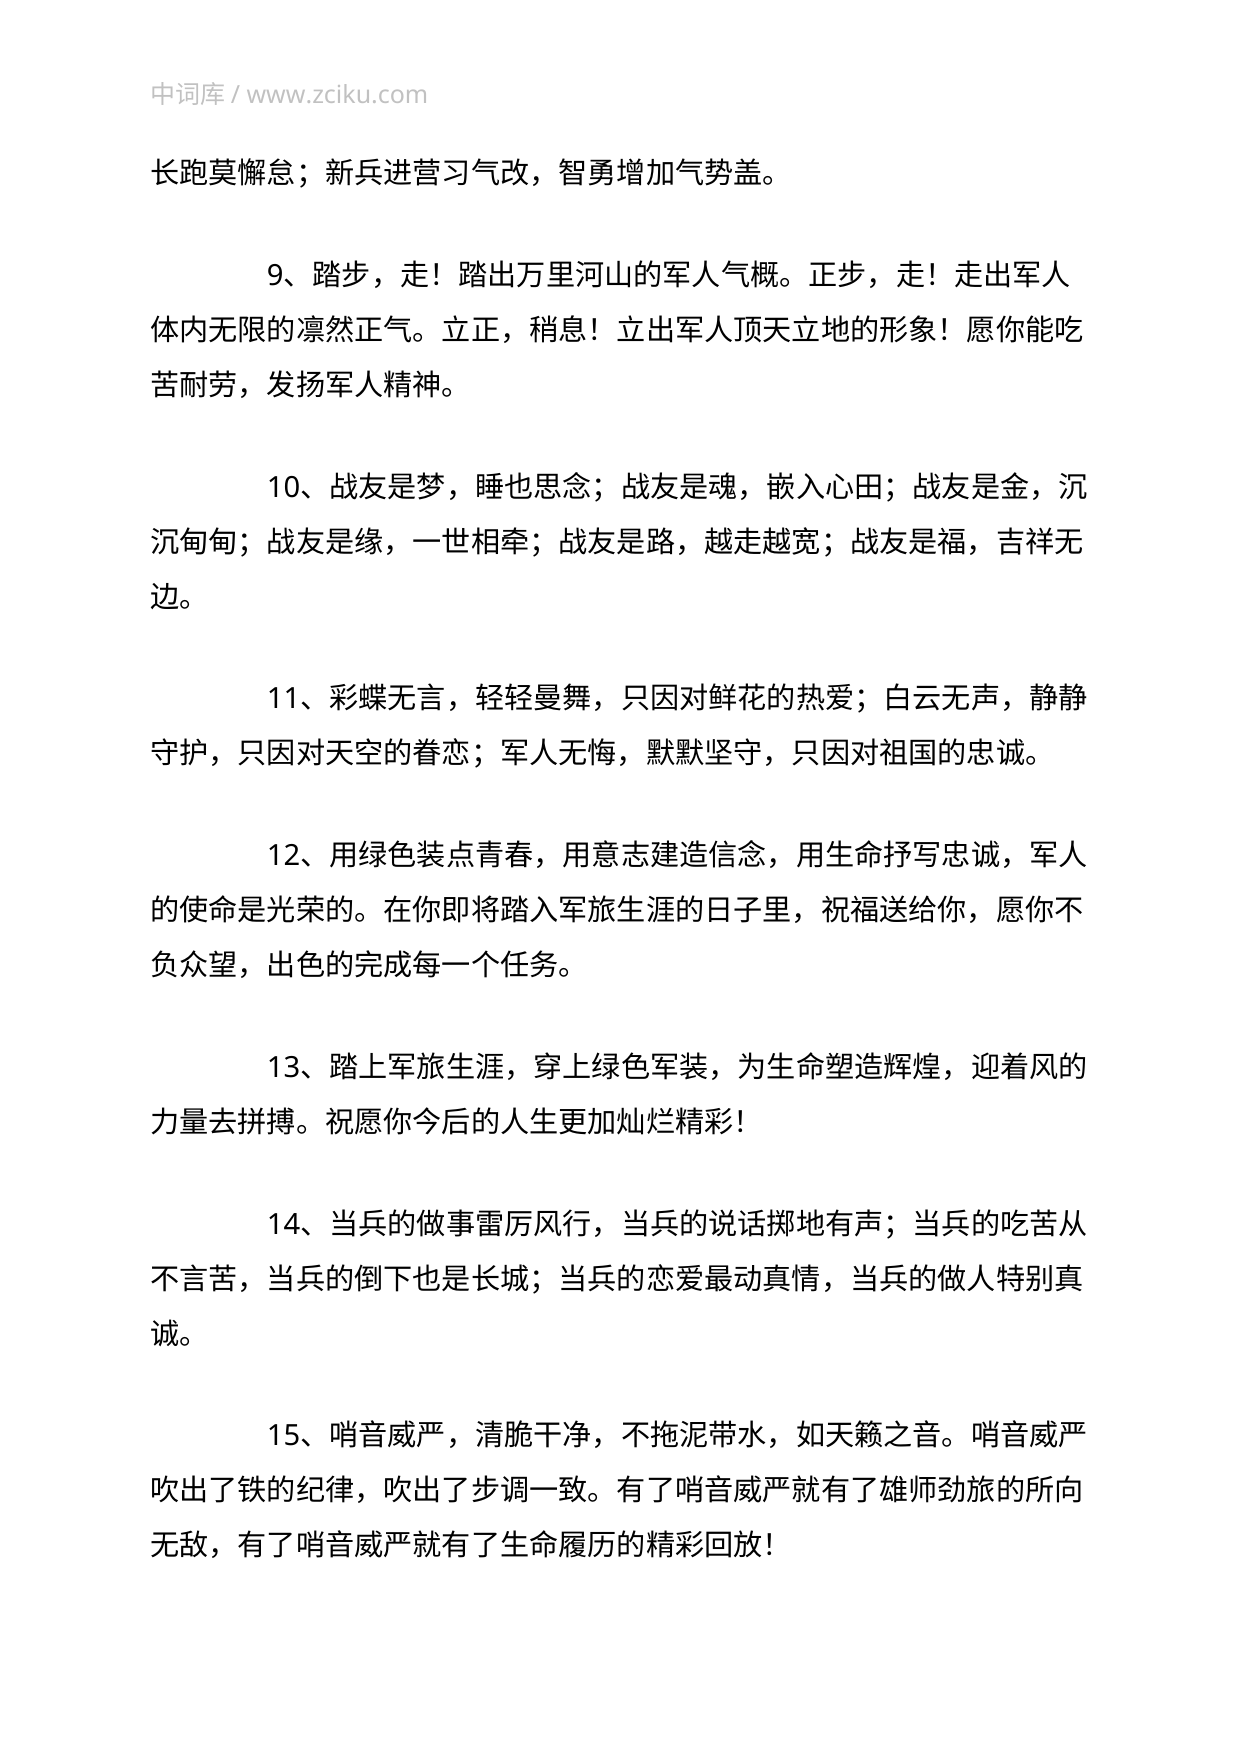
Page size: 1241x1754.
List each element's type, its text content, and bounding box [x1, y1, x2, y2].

text 13、踏上军旅生涯，穿上绿色军装，为生命塑造辉煌，迎着风的力量去拼搏。祝愿你今后的人生更加灿烂精彩！ [150, 1043, 1090, 1141]
text 14、当兵的做事雷厉风行，当兵的说话掷地有声；当兵的吃苦从不言苦，当兵的倒下也是长城；当兵的恋爱最动真情，当兵的做人特别真诚。 [150, 1200, 1090, 1352]
text 9、踏步，走！踏出万里河山的军人气概。正步，走！走出军人体内无限的凛然正气。立正，稍息！立出军人顶天立地的形象！愿你能吃苦耐劳，发扬军人精神。 [150, 252, 1090, 404]
text 15、哨音威严，清脆干净，不拖泥带水，如天籁之音。哨音威严吹出了铁的纪律，吹出了步调一致。有了哨音威严就有了雄师劲旅的所向无敌，有了哨音威严就有了生命履历的精彩回放！ [150, 1412, 1090, 1564]
text 12、用绿色装点青春，用意志建造信念，用生命抒写忠诚，军人的使命是光荣的。在你即将踏入军旅生涯的日子里，祝福送给你，愿你不负众望，出色的完成每一个任务。 [150, 832, 1090, 984]
text 11、彩蝶无言，轻轻曼舞，只因对鲜花的热爱；白云无声，静静守护，只因对天空的眷恋；军人无悔，默默坚守，只因对祖国的忠诚。 [150, 675, 1090, 772]
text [150, 150, 1090, 192]
text 10、战友是梦，睡也思念；战友是魂，嵌入心田；战友是金，沉沉甸甸；战友是缘，一世相牵；战友是路，越走越宽；战友是福，吉祥无边。 [150, 463, 1090, 616]
